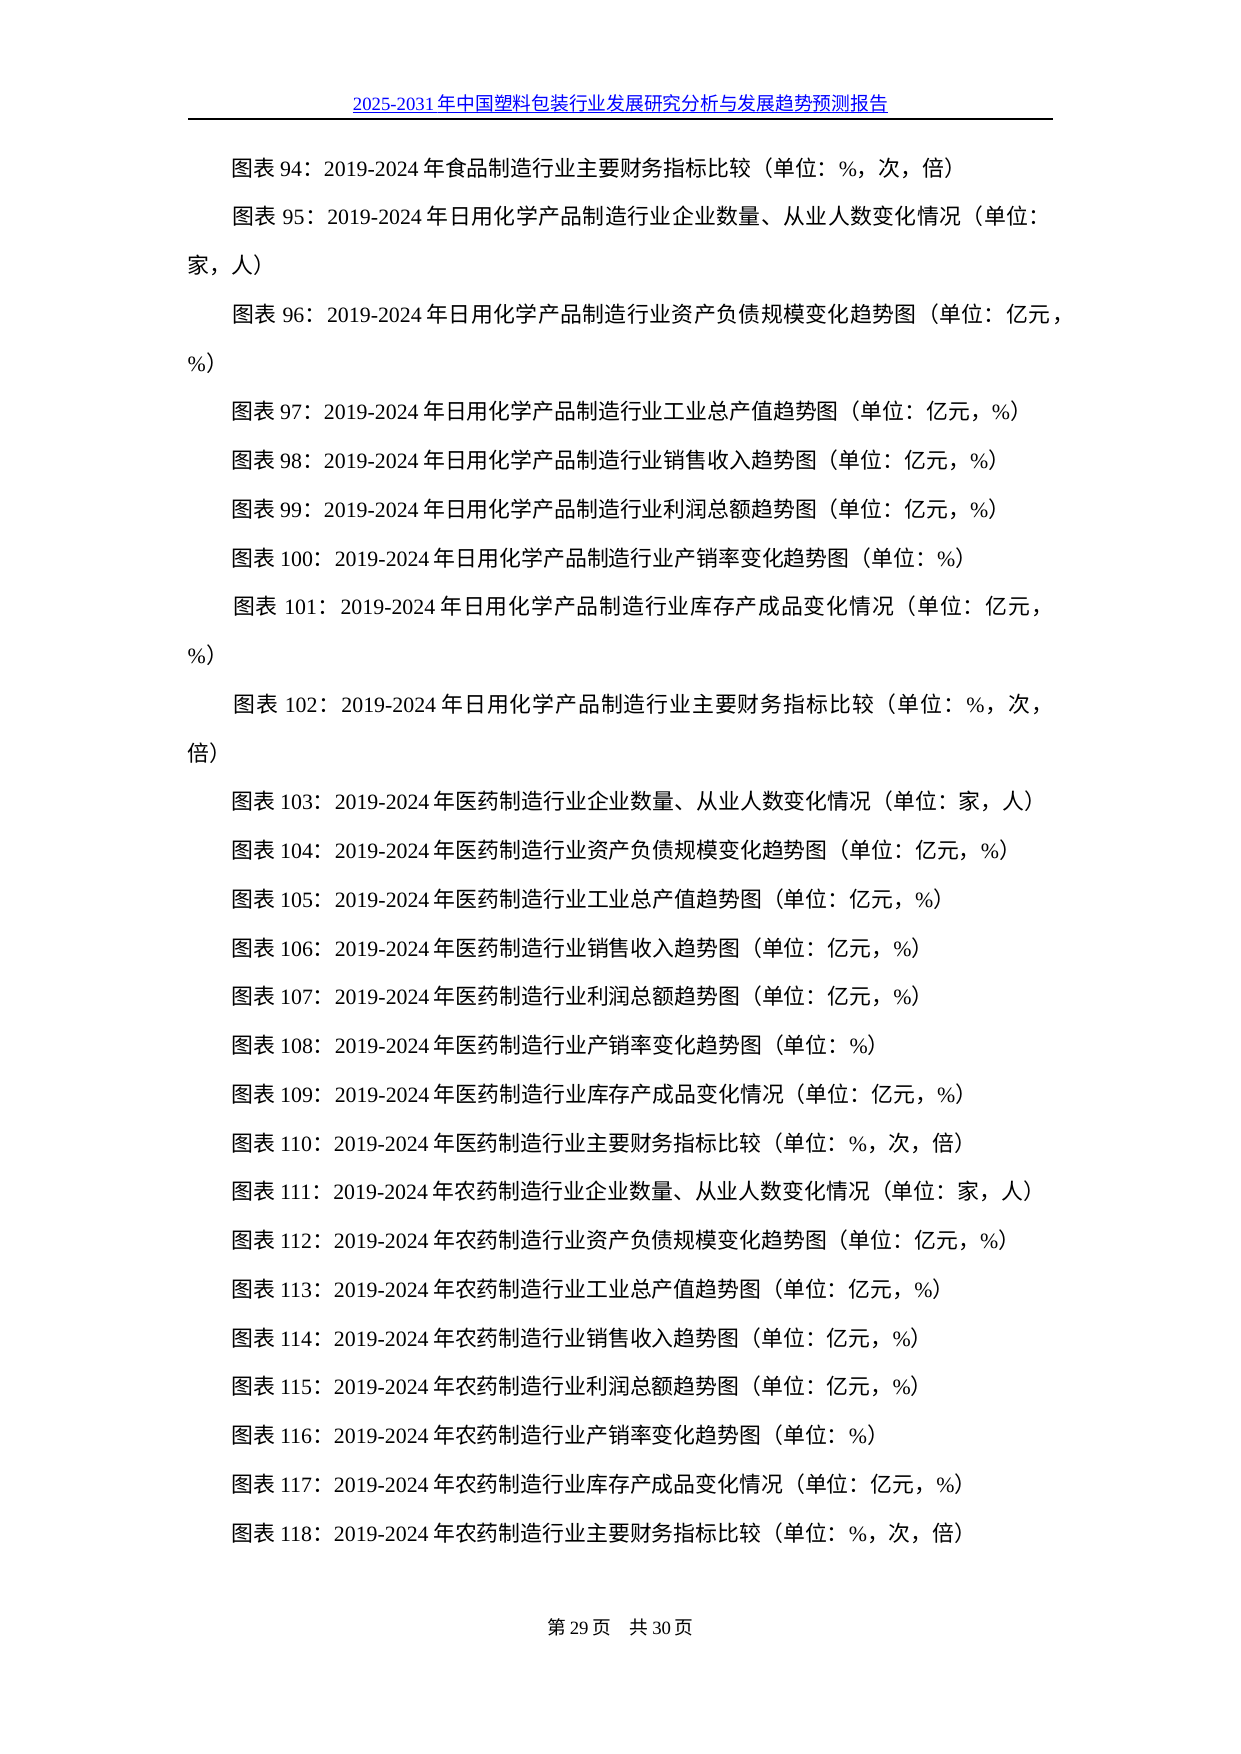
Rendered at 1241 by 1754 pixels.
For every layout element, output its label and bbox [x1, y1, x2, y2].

text [187, 150, 1053, 1548]
